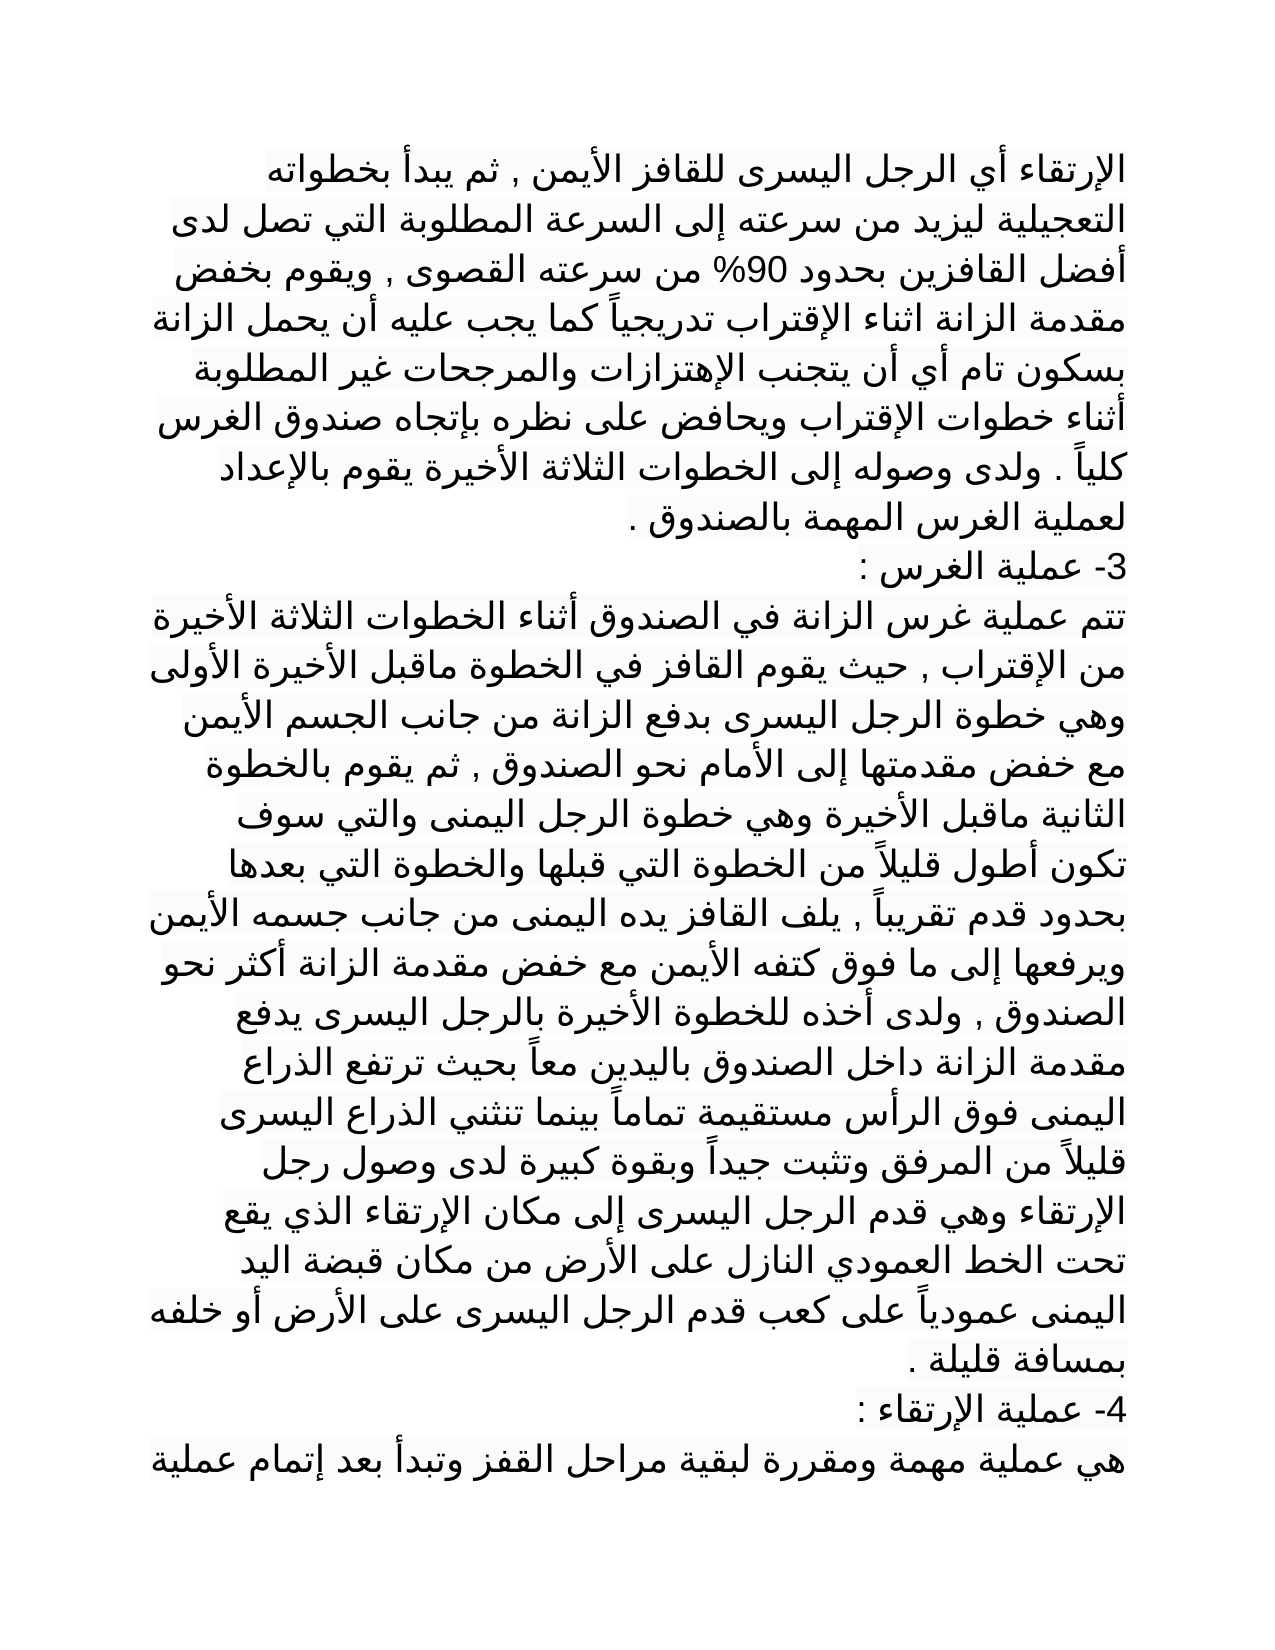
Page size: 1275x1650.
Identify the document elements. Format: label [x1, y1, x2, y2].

text [148, 934, 1127, 1480]
text [148, 148, 1127, 891]
